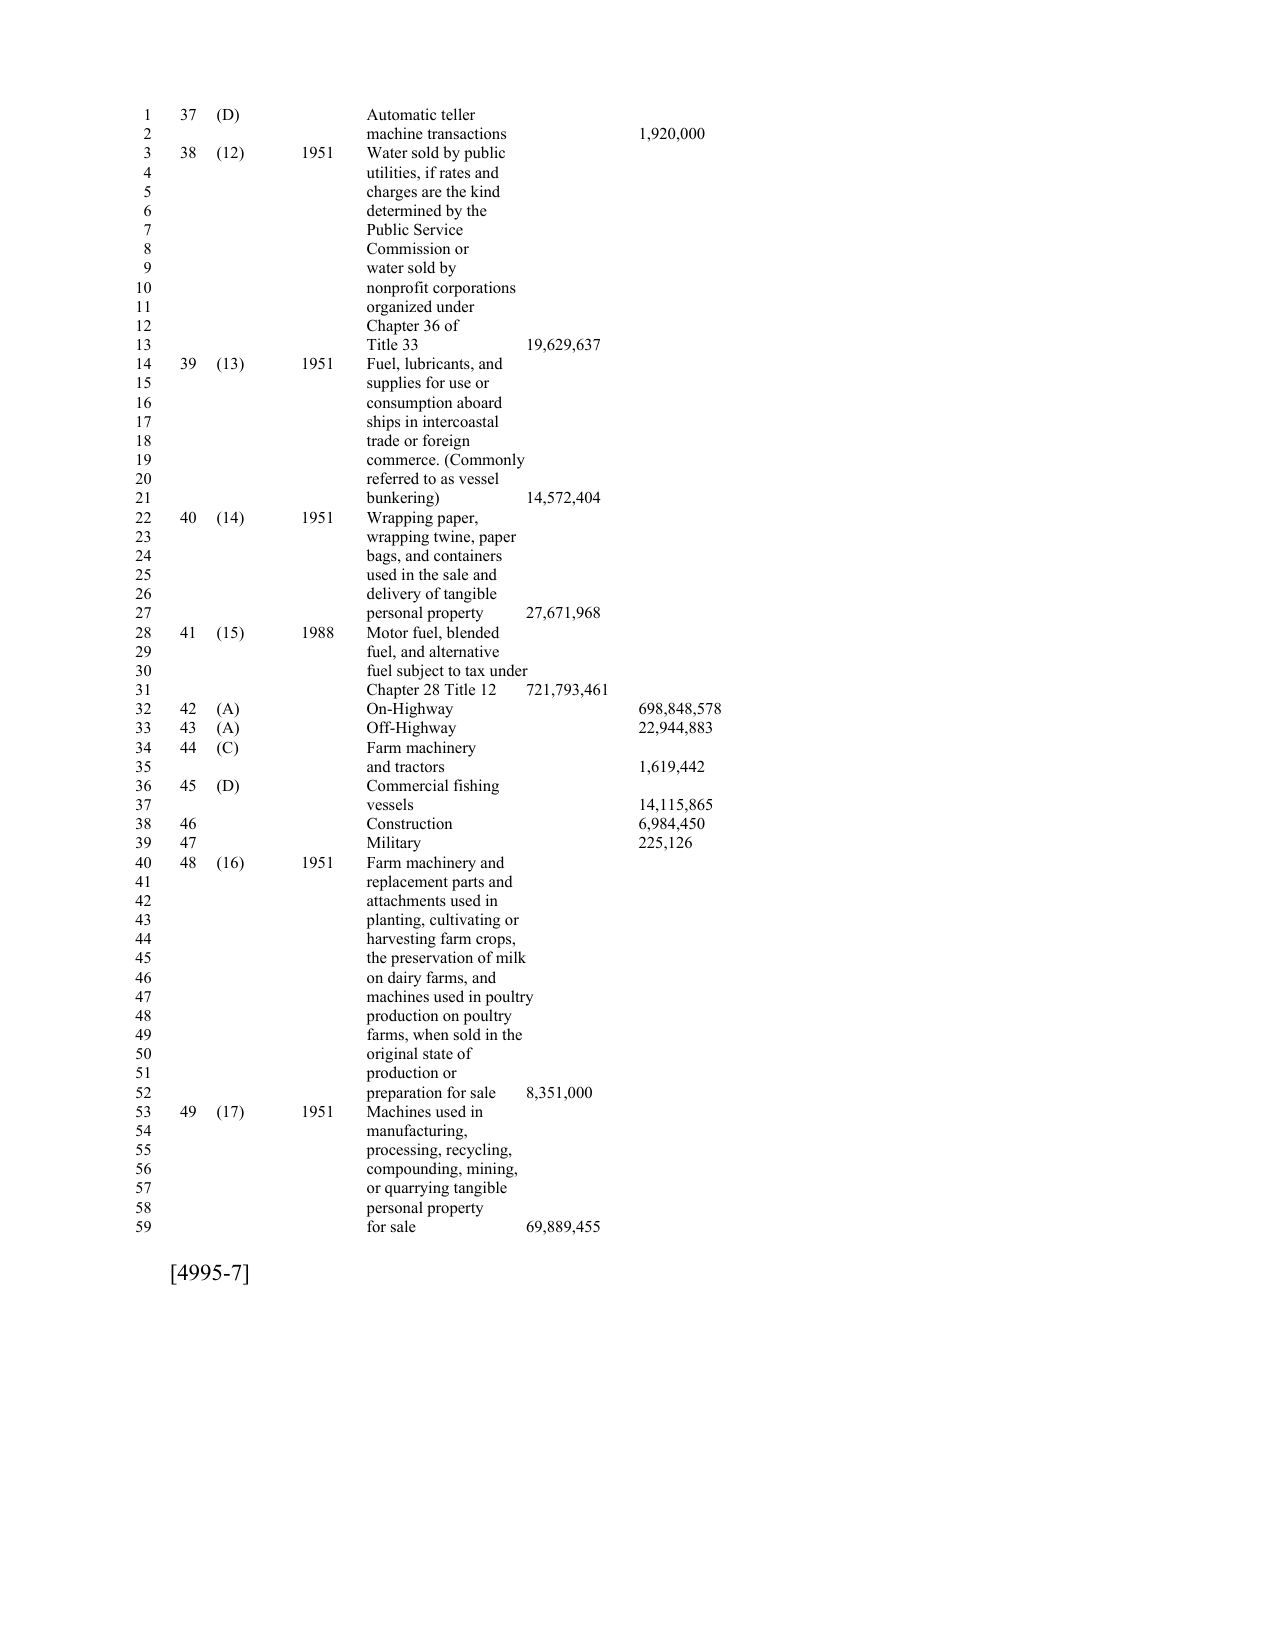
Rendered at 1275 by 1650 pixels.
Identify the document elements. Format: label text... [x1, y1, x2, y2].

text 38 (12) 1951 Water sold by public [180, 143, 787, 162]
text and tractors 1,619,442 [180, 757, 787, 776]
text 49 (17) 1951 Machines used in [180, 1102, 787, 1121]
text supplies for use or [180, 373, 787, 392]
text used in the sale and [180, 565, 787, 584]
text or quarrying tangible [180, 1178, 787, 1197]
text 45 (D) Commercial fishing [180, 776, 787, 795]
text compounding, mining, [180, 1159, 787, 1178]
text 37 (D) Automatic teller [180, 105, 787, 124]
text Chapter 28 Title 12 721,793,461 [180, 680, 787, 699]
text the preservation of milk [180, 948, 787, 967]
text Chapter 36 of [180, 316, 787, 335]
text Public Service [180, 220, 787, 239]
text commerce. (Commonly [180, 450, 787, 469]
text harvesting farm crops, [180, 929, 787, 948]
text machines used in poultry [180, 987, 787, 1006]
text 42 (A) On-Highway 698,848,578 [180, 699, 787, 718]
text production or [180, 1063, 787, 1082]
text ships in intercoastal [180, 412, 787, 431]
text 48 (16) 1951 Farm machinery and [180, 852, 787, 872]
text charges are the kind [180, 182, 787, 201]
text delivery of tangible [180, 584, 787, 603]
text personal property [180, 1197, 787, 1217]
text wrapping twine, paper [180, 527, 787, 546]
text fuel, and alternative [180, 642, 787, 661]
text utilities, if rates and [180, 162, 787, 182]
text preparation for sale 8,351,000 [180, 1082, 787, 1102]
text nonprofit corporations [180, 277, 787, 297]
text bags, and containers [180, 546, 787, 565]
text personal property 27,671,968 [180, 603, 787, 622]
text machine transactions 1,920,000 [180, 124, 787, 143]
text processing, recycling, [180, 1140, 787, 1159]
text 47 Military 225,126 [180, 833, 787, 852]
text Commission or [180, 239, 787, 258]
text original state of [180, 1044, 787, 1063]
text replacement parts and [180, 872, 787, 891]
text 40 (14) 1951 Wrapping paper, [180, 507, 787, 527]
text 39 (13) 1951 Fuel, lubricants, and [180, 354, 787, 373]
text 44 (C) Farm machinery [180, 737, 787, 757]
text trade or foreign [180, 431, 787, 450]
text consumption aboard [180, 392, 787, 412]
text 41 (15) 1988 Motor fuel, blended [180, 622, 787, 642]
text determined by the [180, 201, 787, 220]
text attachments used in [180, 891, 787, 910]
text vessels 14,115,865 [180, 795, 787, 814]
text organized under [180, 297, 787, 316]
text Title 33 19,629,637 [180, 335, 787, 354]
text water sold by [180, 258, 787, 277]
text production on poultry [180, 1006, 787, 1025]
text manufacturing, [180, 1121, 787, 1140]
text 43 (A) Off-Highway 22,944,883 [180, 718, 787, 737]
text on dairy farms, and [180, 967, 787, 987]
text planting, cultivating or [180, 910, 787, 929]
text for sale 69,889,455 [180, 1217, 787, 1236]
text farms, when sold in the [180, 1025, 787, 1044]
text bunkering) 14,572,404 [180, 488, 787, 507]
text fuel subject to tax under [180, 661, 787, 680]
text referred to as vessel [180, 469, 787, 488]
text 46 Construction 6,984,450 [180, 814, 787, 833]
